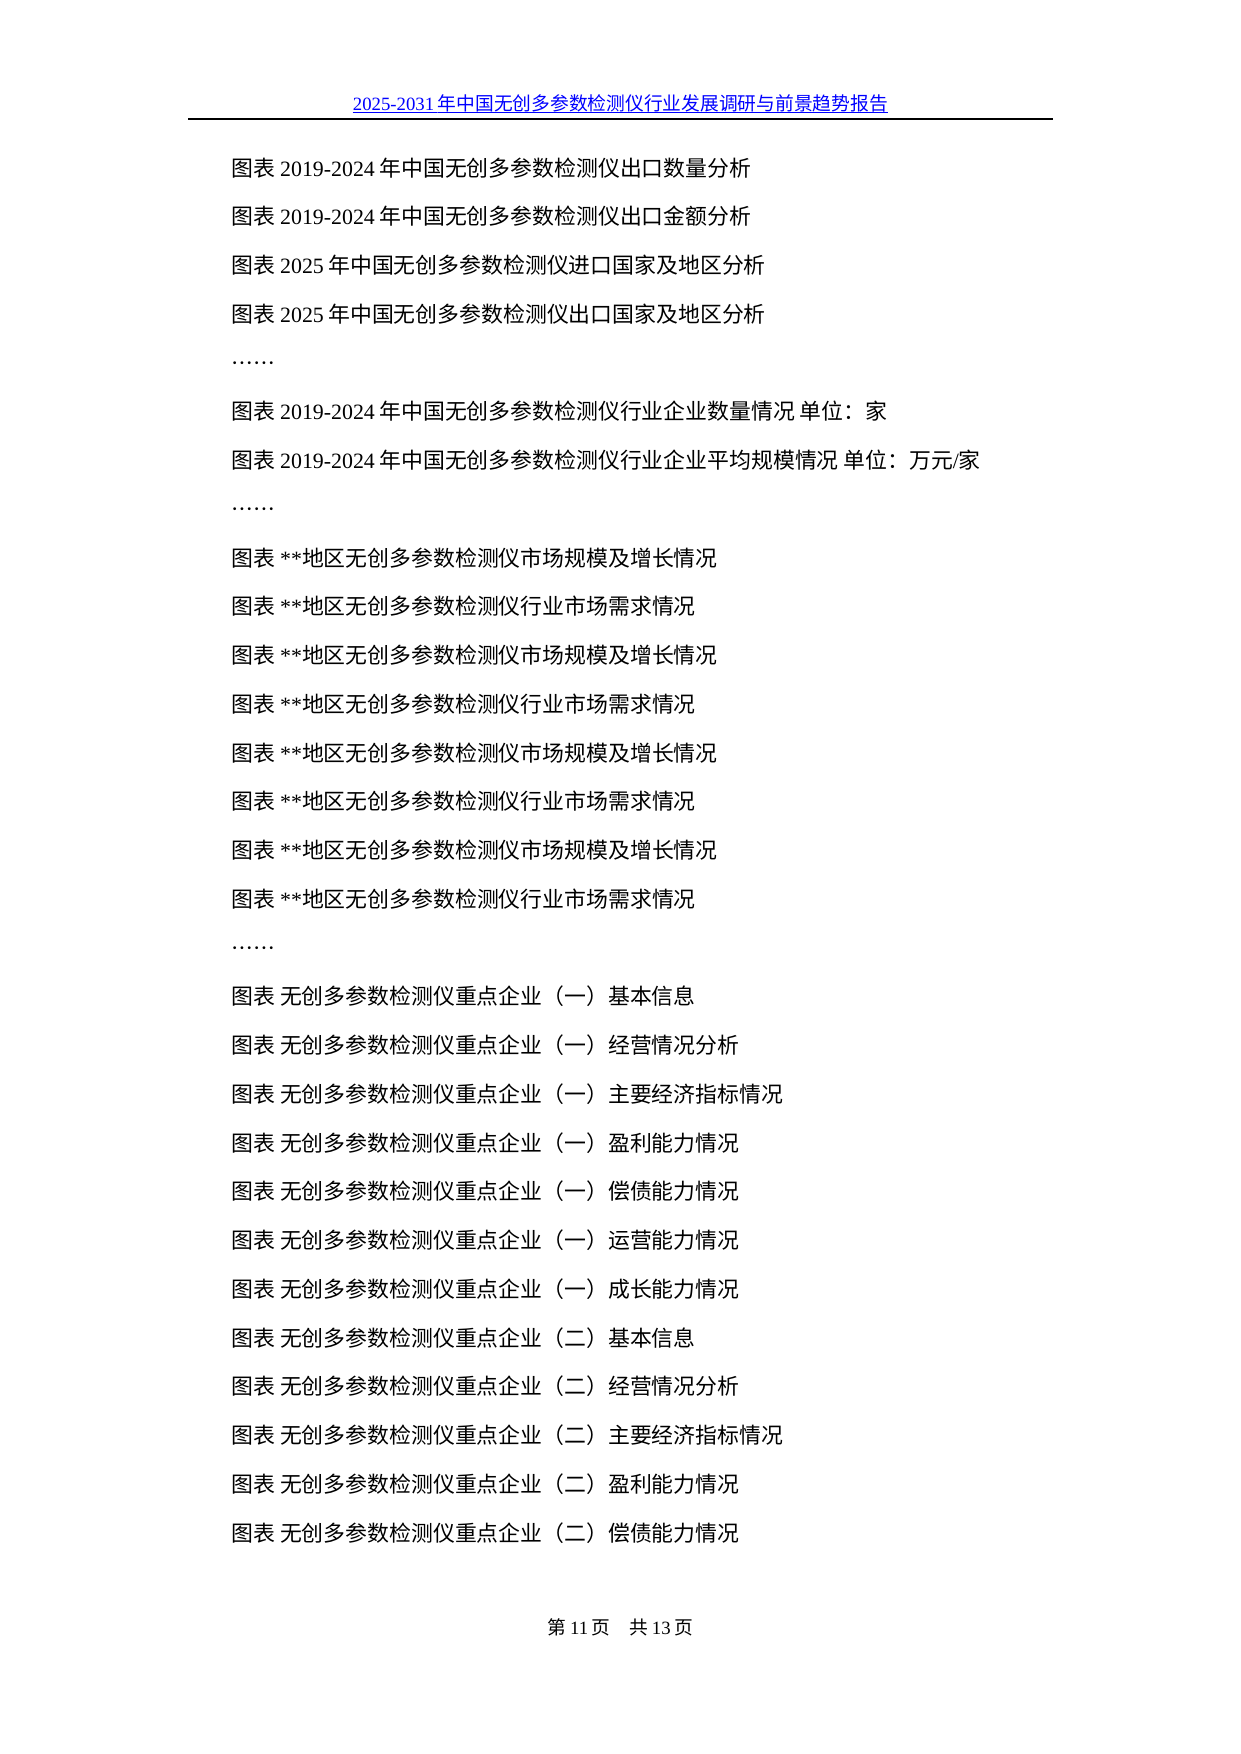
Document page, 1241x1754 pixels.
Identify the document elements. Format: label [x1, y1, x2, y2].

text [187, 150, 1053, 1548]
